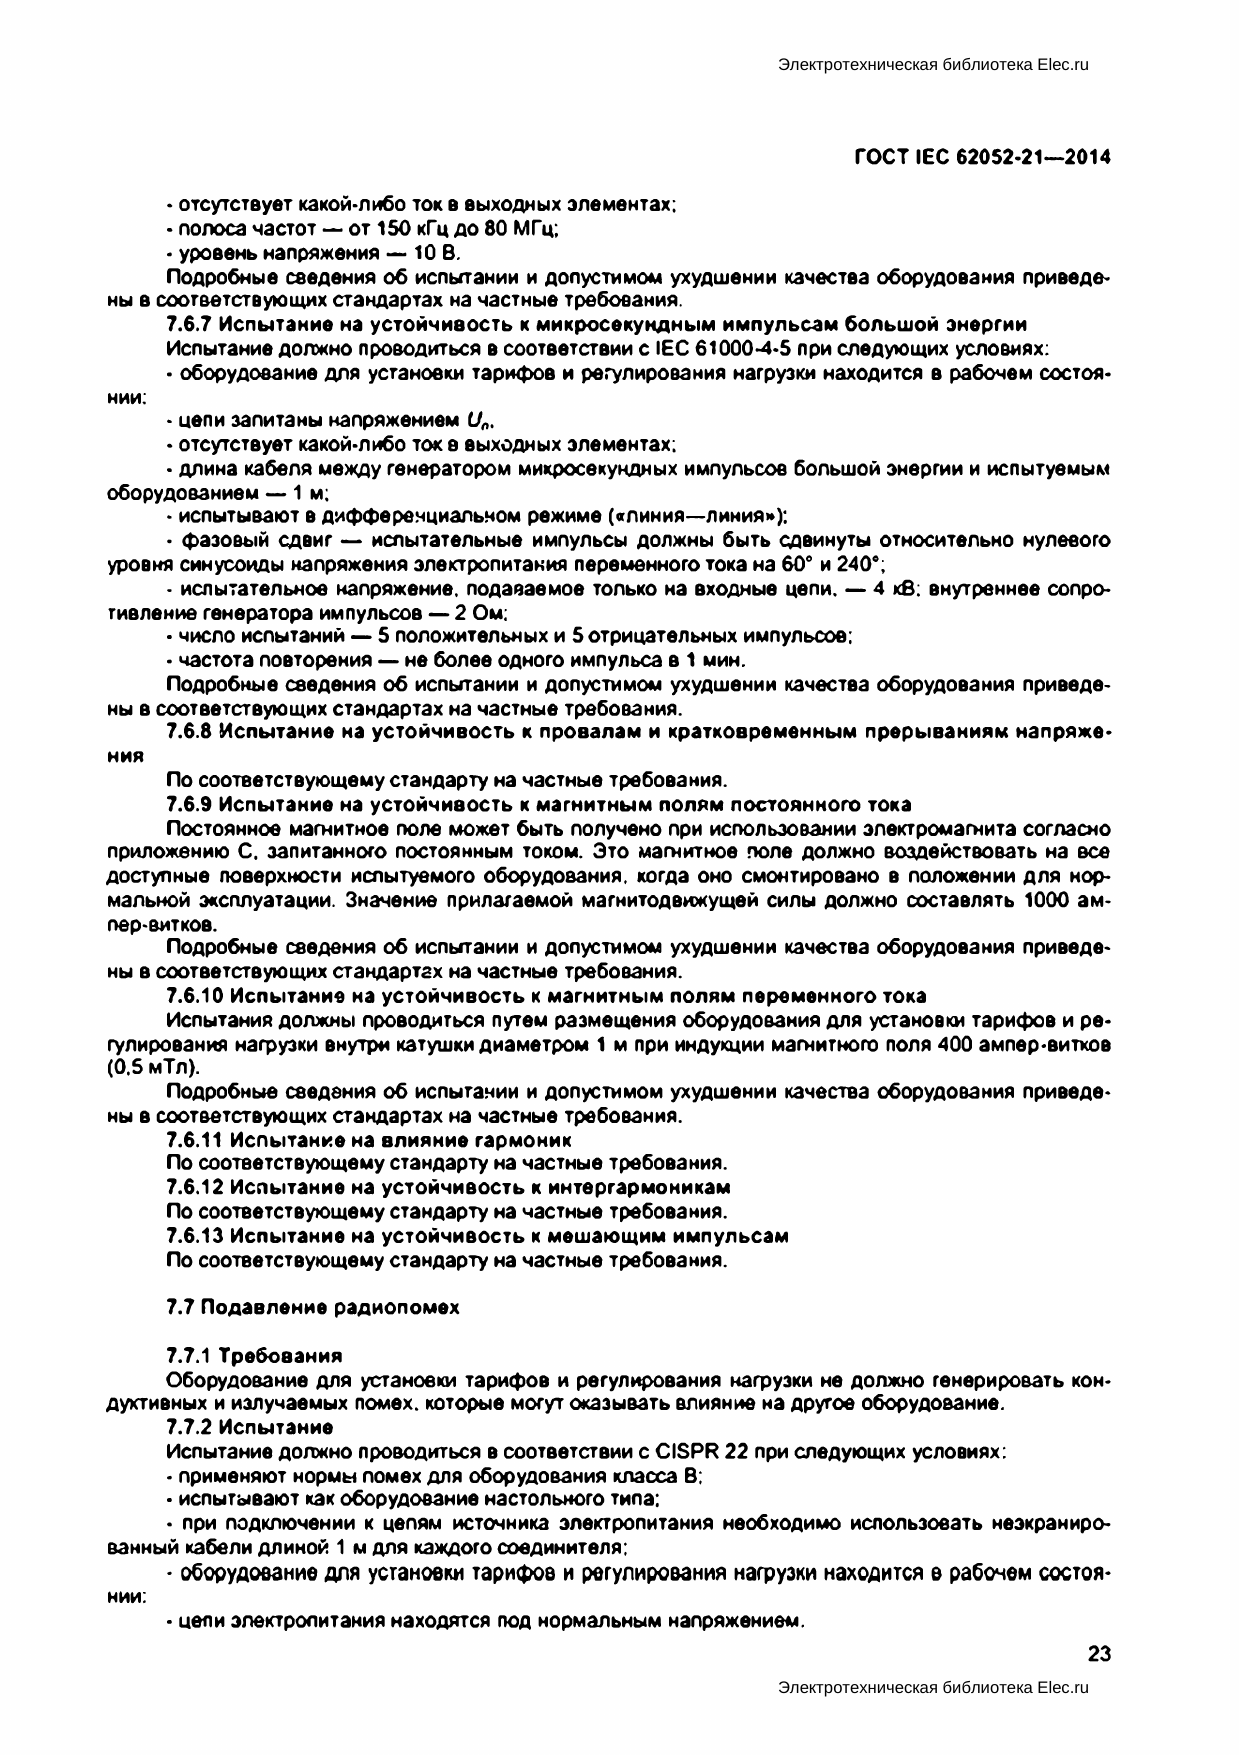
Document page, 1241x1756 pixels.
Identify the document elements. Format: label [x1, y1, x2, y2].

picture [0, 0, 1240, 1755]
text [778, 1678, 1103, 1697]
text [778, 55, 1103, 74]
